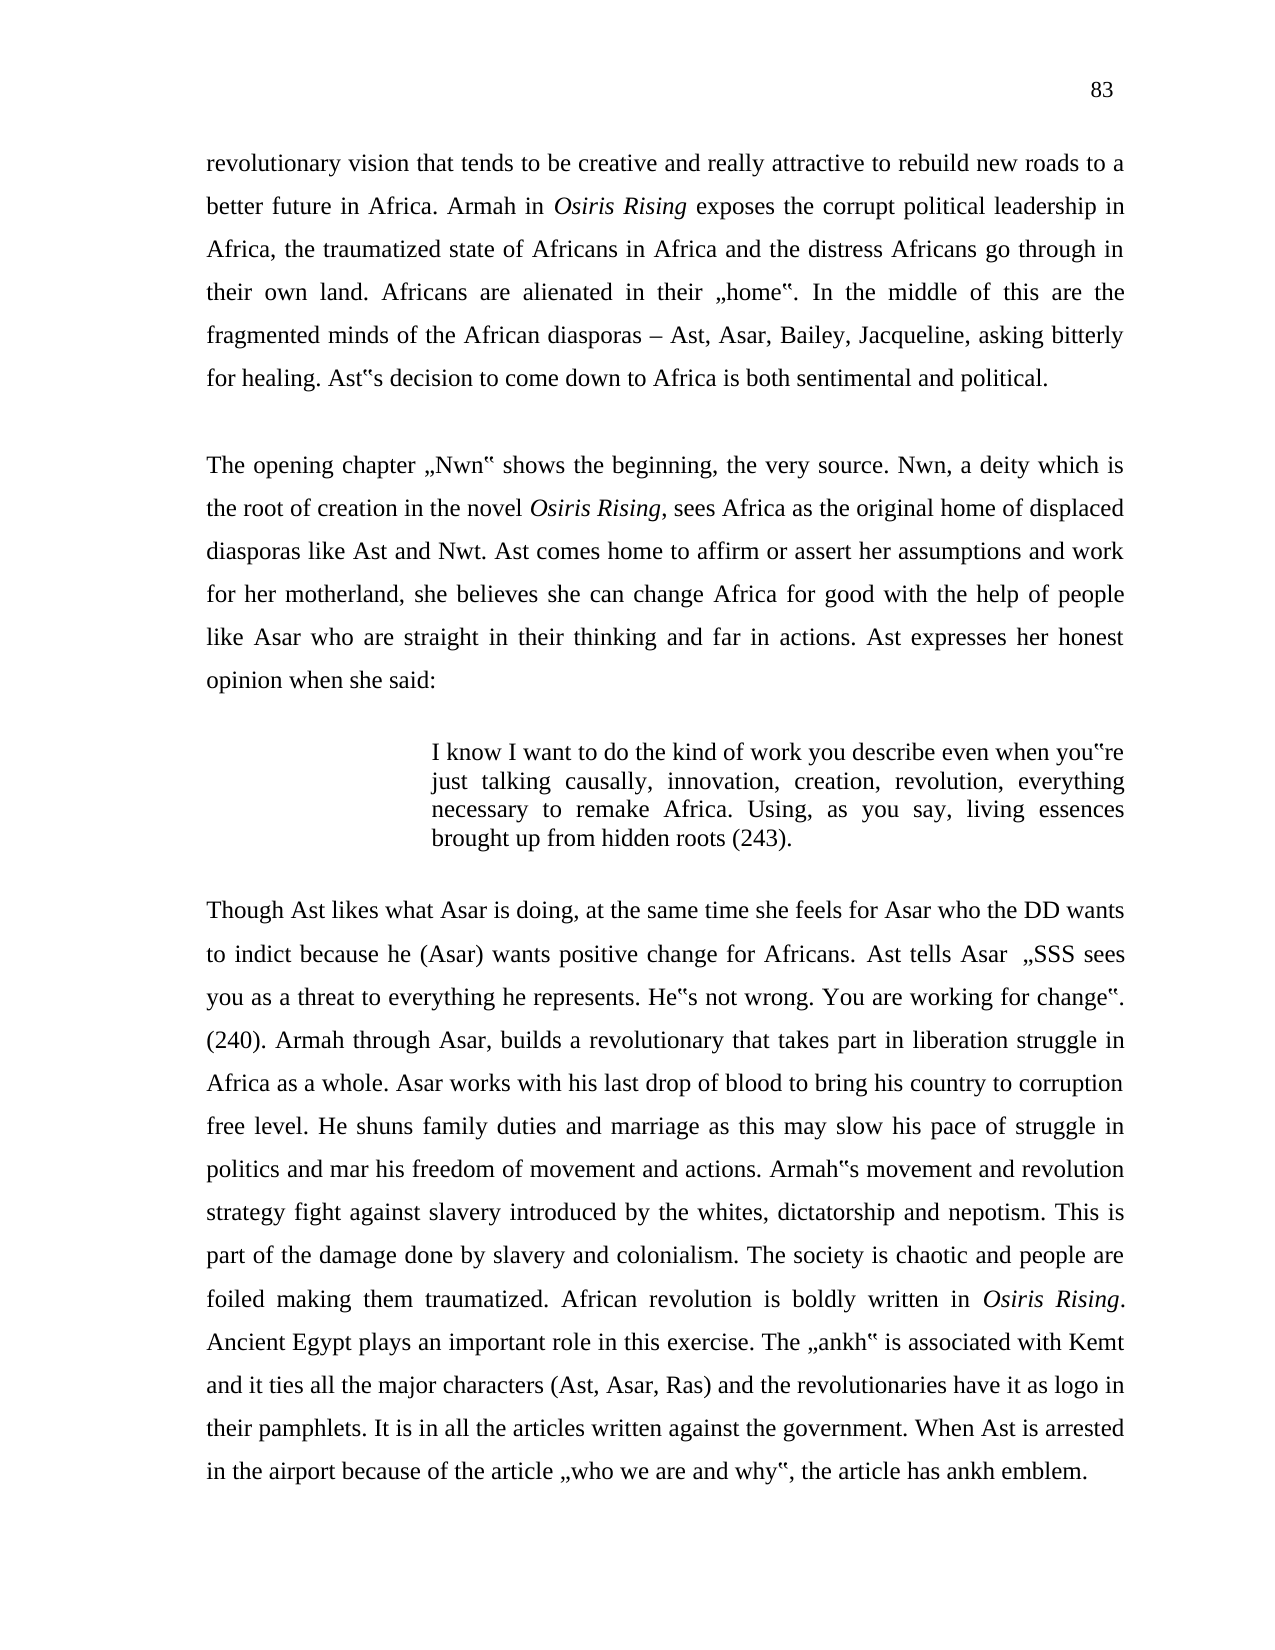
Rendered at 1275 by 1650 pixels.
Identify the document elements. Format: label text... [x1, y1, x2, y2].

text revolutionary vision that tends to be creative and really attractive to rebuild new roads to a better future in Africa. Armah in Osiris Rising exposes the corrupt political leadership in Africa, the traumatized state of Africans in Africa and the distress Africans go through in their own land. Africans are alienated in their „home‟. In the middle of this are the fragmented minds of the African diasporas – Ast, Asar, Bailey, Jacqueline, asking bitterly for healing. Ast‟s decision to come down to Africa is both sentimental and political. [206, 148, 1125, 392]
text I know I want to do the kind of work you describe even when you‟re just talking causally, innovation, creation, revolution, everything necessary to remake Africa. Using, as you say, living essences brought up from hidden roots (243). [431, 737, 1125, 852]
text The opening chapter „Nwn‟ shows the beginning, the very source. Nwn, a deity which is the root of creation in the novel Osiris Rising, sees Africa as the original home of displaced diasporas like Ast and Nwt. Ast comes home to affirm or assert her assumptions and work for her motherland, she believes she can change Africa for good with the help of people like Asar who are straight in their thinking and far in actions. Ast expresses her honest opinion when she said: [206, 450, 1125, 694]
text Though Ast likes what Asar is doing, at the same time she feels for Asar who the DD wants to indict because he (Asar) wants positive change for Africans. Ast tells Asar „SSS sees you as a threat to everything he represents. He‟s not wrong. You are working for change‟. (240). Armah through Asar, builds a revolutionary that takes part in liberation struggle in Africa as a whole. Asar works with his last drop of blood to bring his country to corruption free level. He shuns family duties and marriage as this may slow his pace of struggle in politics and mar his freedom of movement and actions. Armah‟s movement and revolution strategy fight against slavery introduced by the whites, dictatorship and nepotism. This is part of the damage done by slavery and colonialism. The society is chaotic and people are foiled making them traumatized. African revolution is boldly written in Osiris Rising. Ancient Egypt plays an important role in this exercise. The „ankh‟ is associated with Kemt and it ties all the major characters (Ast, Asar, Ras) and the revolutionaries have it as logo in their pamphlets. It is in all the articles written against the government. When Ast is arrested in the airport because of the article „who we are and why‟, the article has ankh emblem. [206, 896, 1126, 1485]
